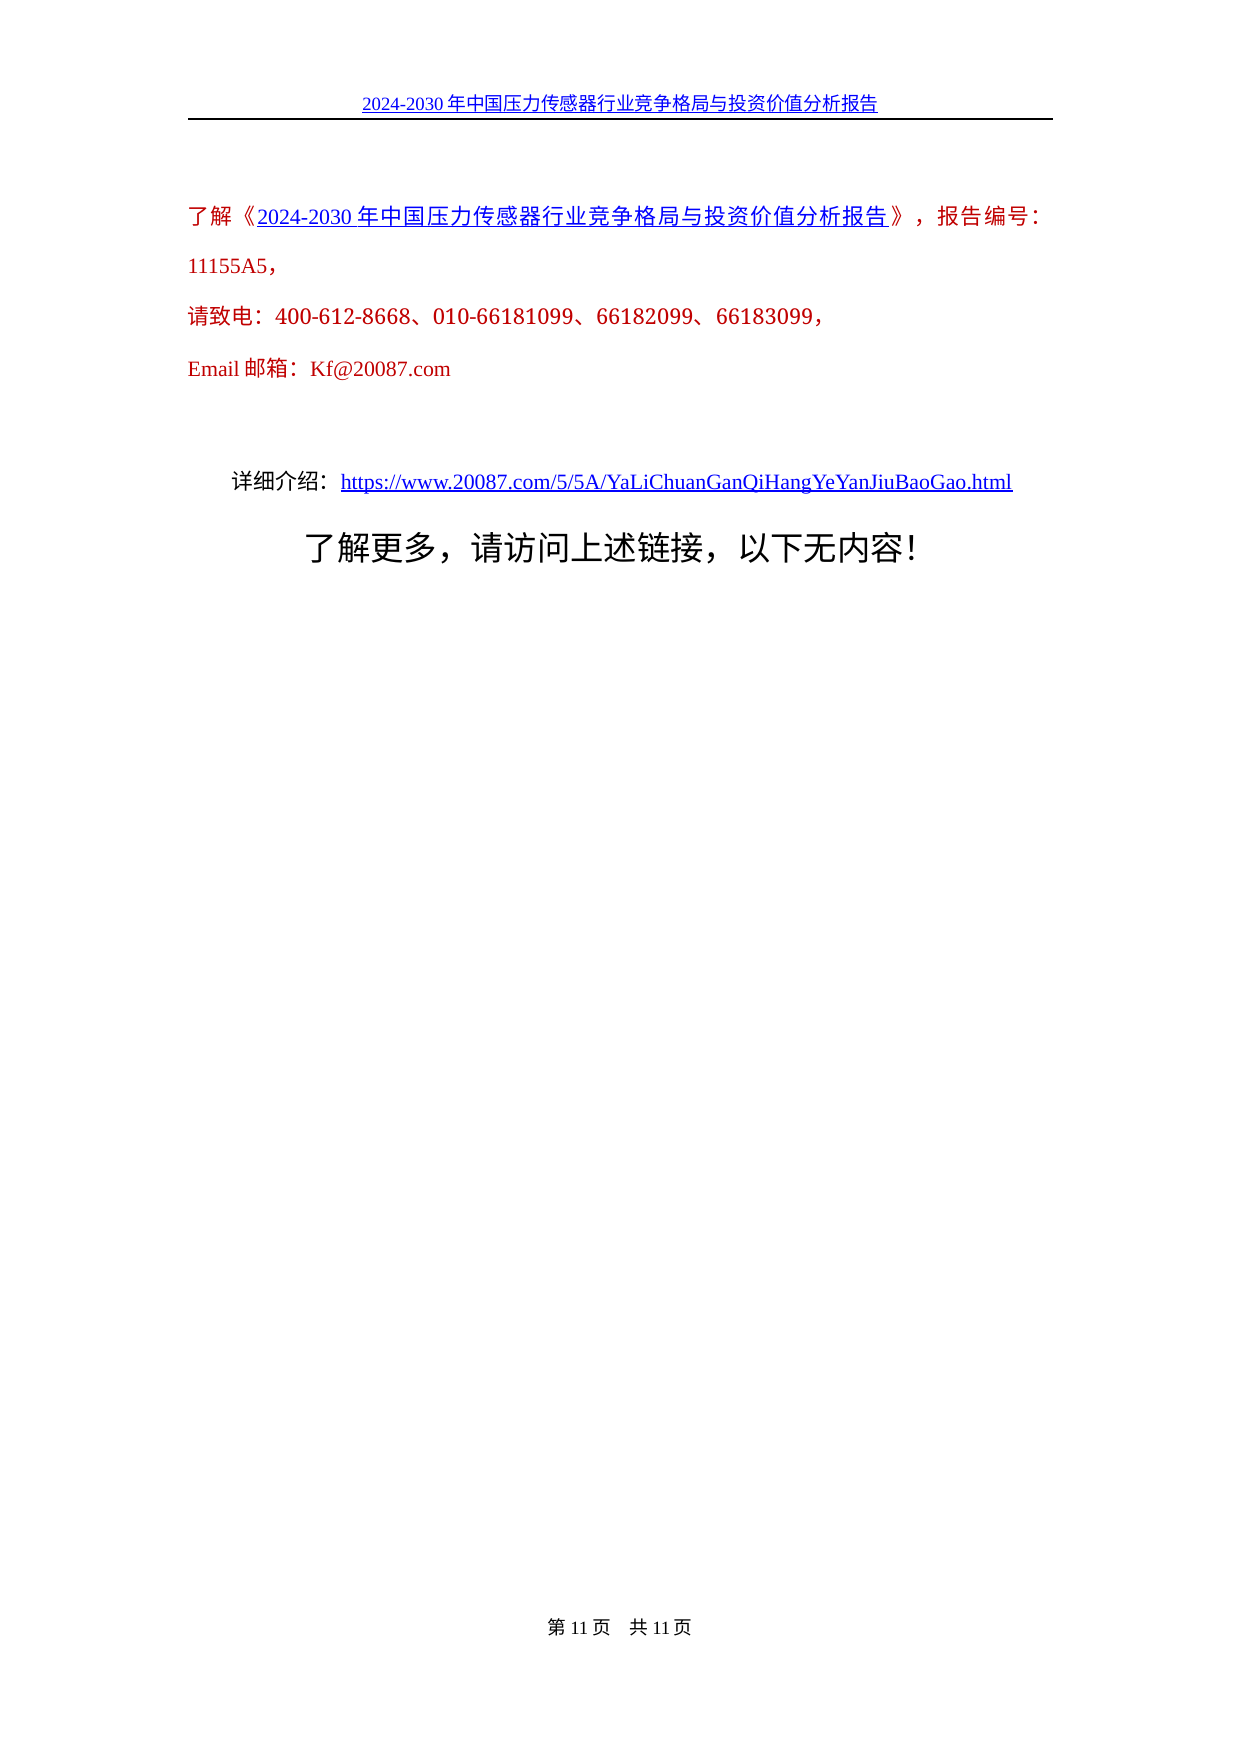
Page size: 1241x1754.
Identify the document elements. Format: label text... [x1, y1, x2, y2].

title 了解更多，请访问上述链接，以下无内容！ [187, 513, 1053, 578]
text Email邮箱：Kf@20087.com [187, 350, 1053, 383]
text 了解《2024-2030年中国压力传感器行业竞争格局与投资价值分析报告》，报告编号：11155A5， [187, 198, 1053, 280]
text 详细介绍：https://www.20087.com/5/5A/YaLiChuanGanQiHangYeYanJiuBaoGao.html [187, 463, 1053, 496]
text 请致电：400-612-8668、010-66181099、66182099、66183099， [187, 299, 1053, 331]
